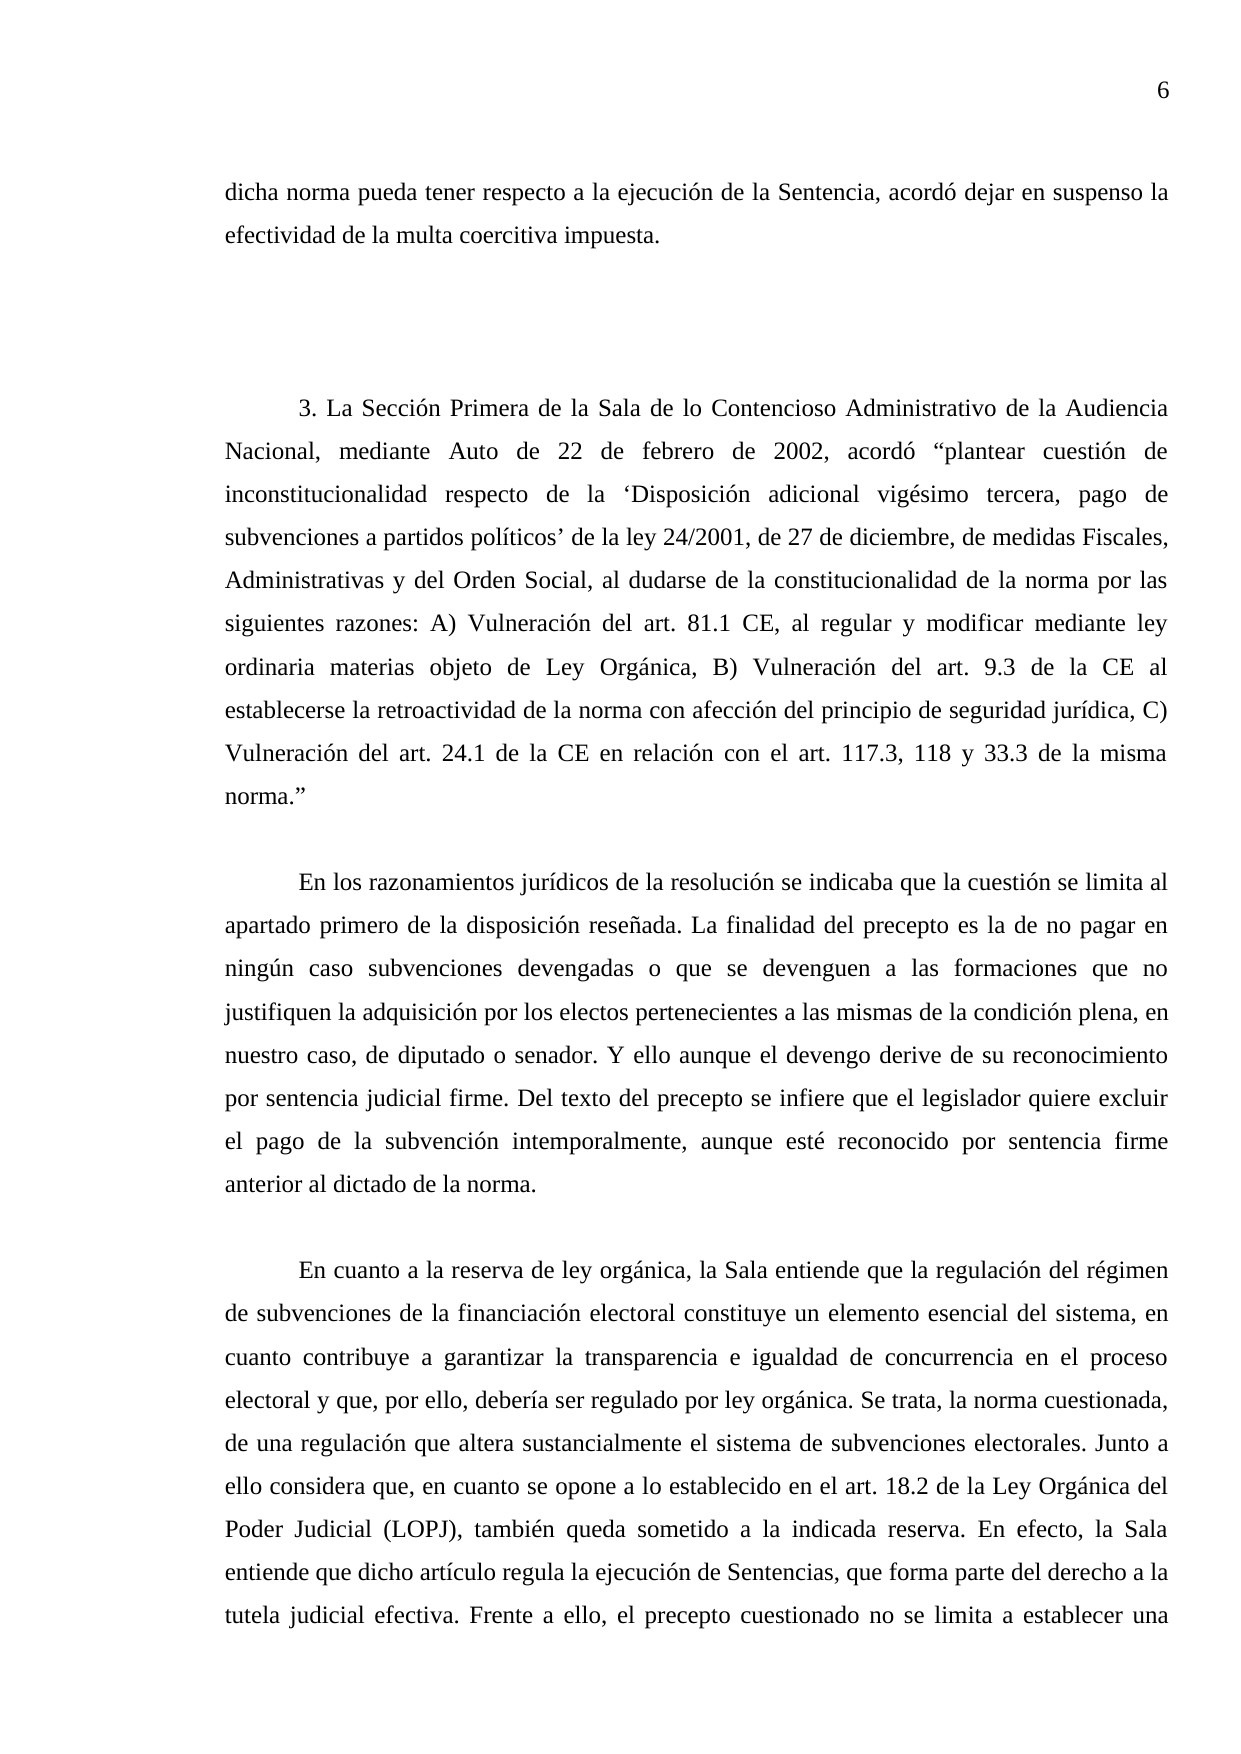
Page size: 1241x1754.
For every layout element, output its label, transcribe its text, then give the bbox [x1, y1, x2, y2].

text 3. La Sección Primera de la Sala de lo Contencioso Administrativo de la Audiencia Nacional, mediante Auto de 22 de febrero de 2002, acordó “plantear cuestión de inconstitucionalidad respecto de la ‘Disposición adicional vigésimo tercera, pago de subvenciones a partidos políticos’ de la ley 24/2001, de 27 de diciembre, de medidas Fiscales, Administrativas y del Orden Social, al dudarse de la constitucionalidad de la norma por las siguientes razones: A) Vulneración del art. 81.1 CE, al regular y modificar mediante ley ordinaria materias objeto de Ley Orgánica, B) Vulneración del art. 9.3 de la CE al establecerse la retroactividad de la norma con afección del principio de seguridad jurídica, C) Vulneración del art. 24.1 de la CE en relación con el art. 117.3, 118 y 33.3 de la misma norma.” [224, 393, 1169, 810]
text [224, 177, 1169, 249]
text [224, 1255, 1169, 1629]
text En los razonamientos jurídicos de la resolución se indicaba que la cuestión se limita al apartado primero de la disposición reseñada. La finalidad del precepto es la de no pagar en ningún caso subvenciones devengadas o que se devenguen a las formaciones que no justifiquen la adquisición por los electos pertenecientes a las mismas de la condición plena, en nuestro caso, de diputado o senador. Y ello aunque el devengo derive de su reconocimiento por sentencia judicial firme. Del texto del precepto se infiere que el legislador quiere excluir el pago de la subvención intemporalmente, aunque esté reconocido por sentencia firme anterior al dictado de la norma. [224, 867, 1169, 1198]
